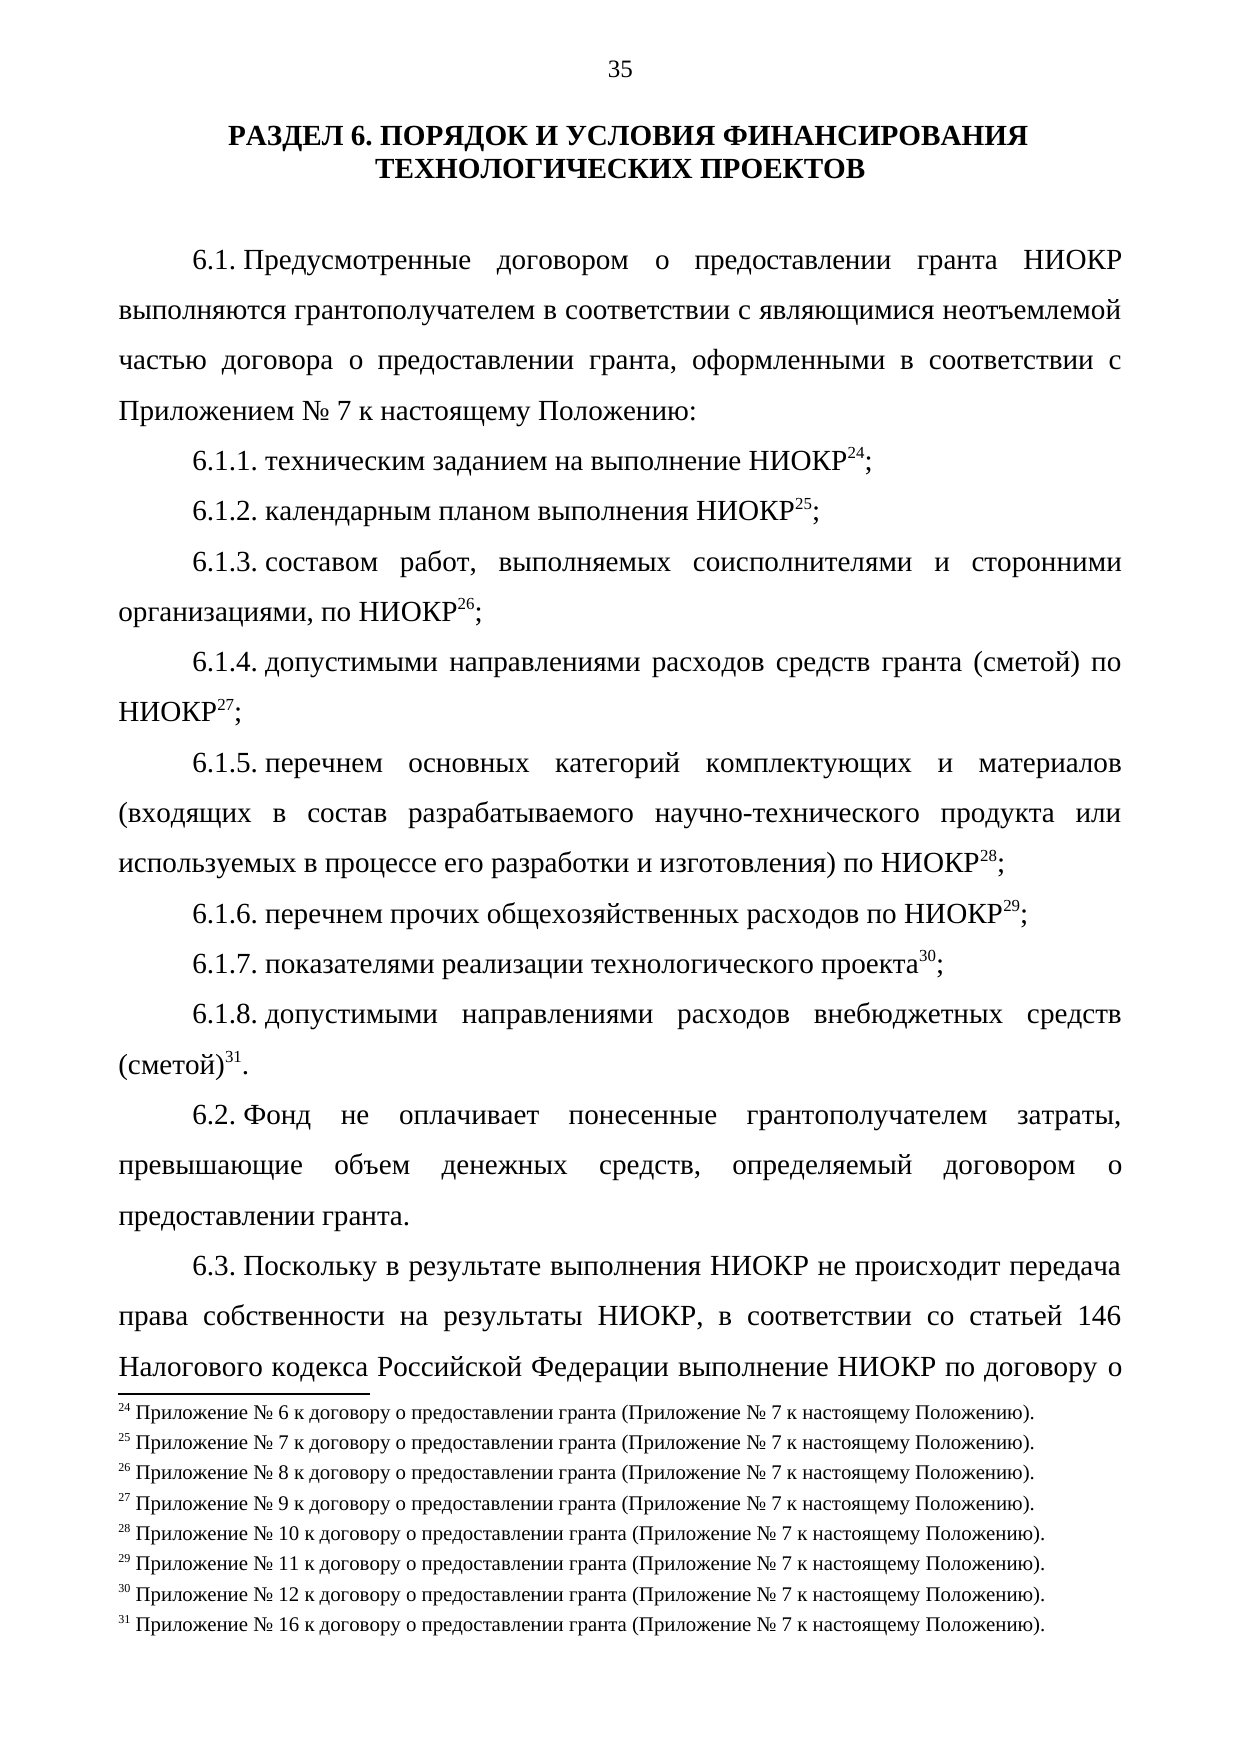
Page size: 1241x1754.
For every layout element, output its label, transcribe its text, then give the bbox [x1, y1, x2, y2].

list техническим заданием на выполнение НИОКР; [118, 443, 1122, 477]
list Фонд не оплачивает понесенные грантополучателем затраты, превышающие объем денежных средств, определяемый договором о предоставлении гранта. [118, 1097, 1122, 1231]
list допустимыми направлениями расходов внебюджетных средств (сметой). [118, 996, 1122, 1080]
list Предусмотренные договором о предоставлении гранта НИОКР выполняются грантополучателем в соответствии с являющимися неотъемлемой частью договора о предоставлении гранта, оформленными в соответствии с Приложением № 7 к настоящему Положению: [118, 242, 1122, 426]
list перечнем основных категорий комплектующих и материалов (входящих в состав разрабатываемого научно-технического продукта или используемых в процессе его разработки и изготовления) по НИОКР; [118, 745, 1122, 879]
list перечнем прочих общехозяйственных расходов по НИОКР; [118, 896, 1122, 929]
list показателями реализации технологического проекта; [118, 946, 1122, 980]
list допустимыми направлениями расходов средств гранта (сметой) по НИОКР; [118, 644, 1122, 728]
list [118, 1248, 1122, 1382]
list составом работ, выполняемых соисполнителями и сторонними организациями, по НИОКР; [118, 544, 1122, 627]
text ПОРЯДОК И УСЛОВИЯ ФИНАНСИРОВАНИЯ ТЕХНОЛОГИЧЕСКИХ ПРОЕКТОВ [118, 118, 1122, 185]
list календарным планом выполнения НИОКР; [118, 493, 1122, 527]
